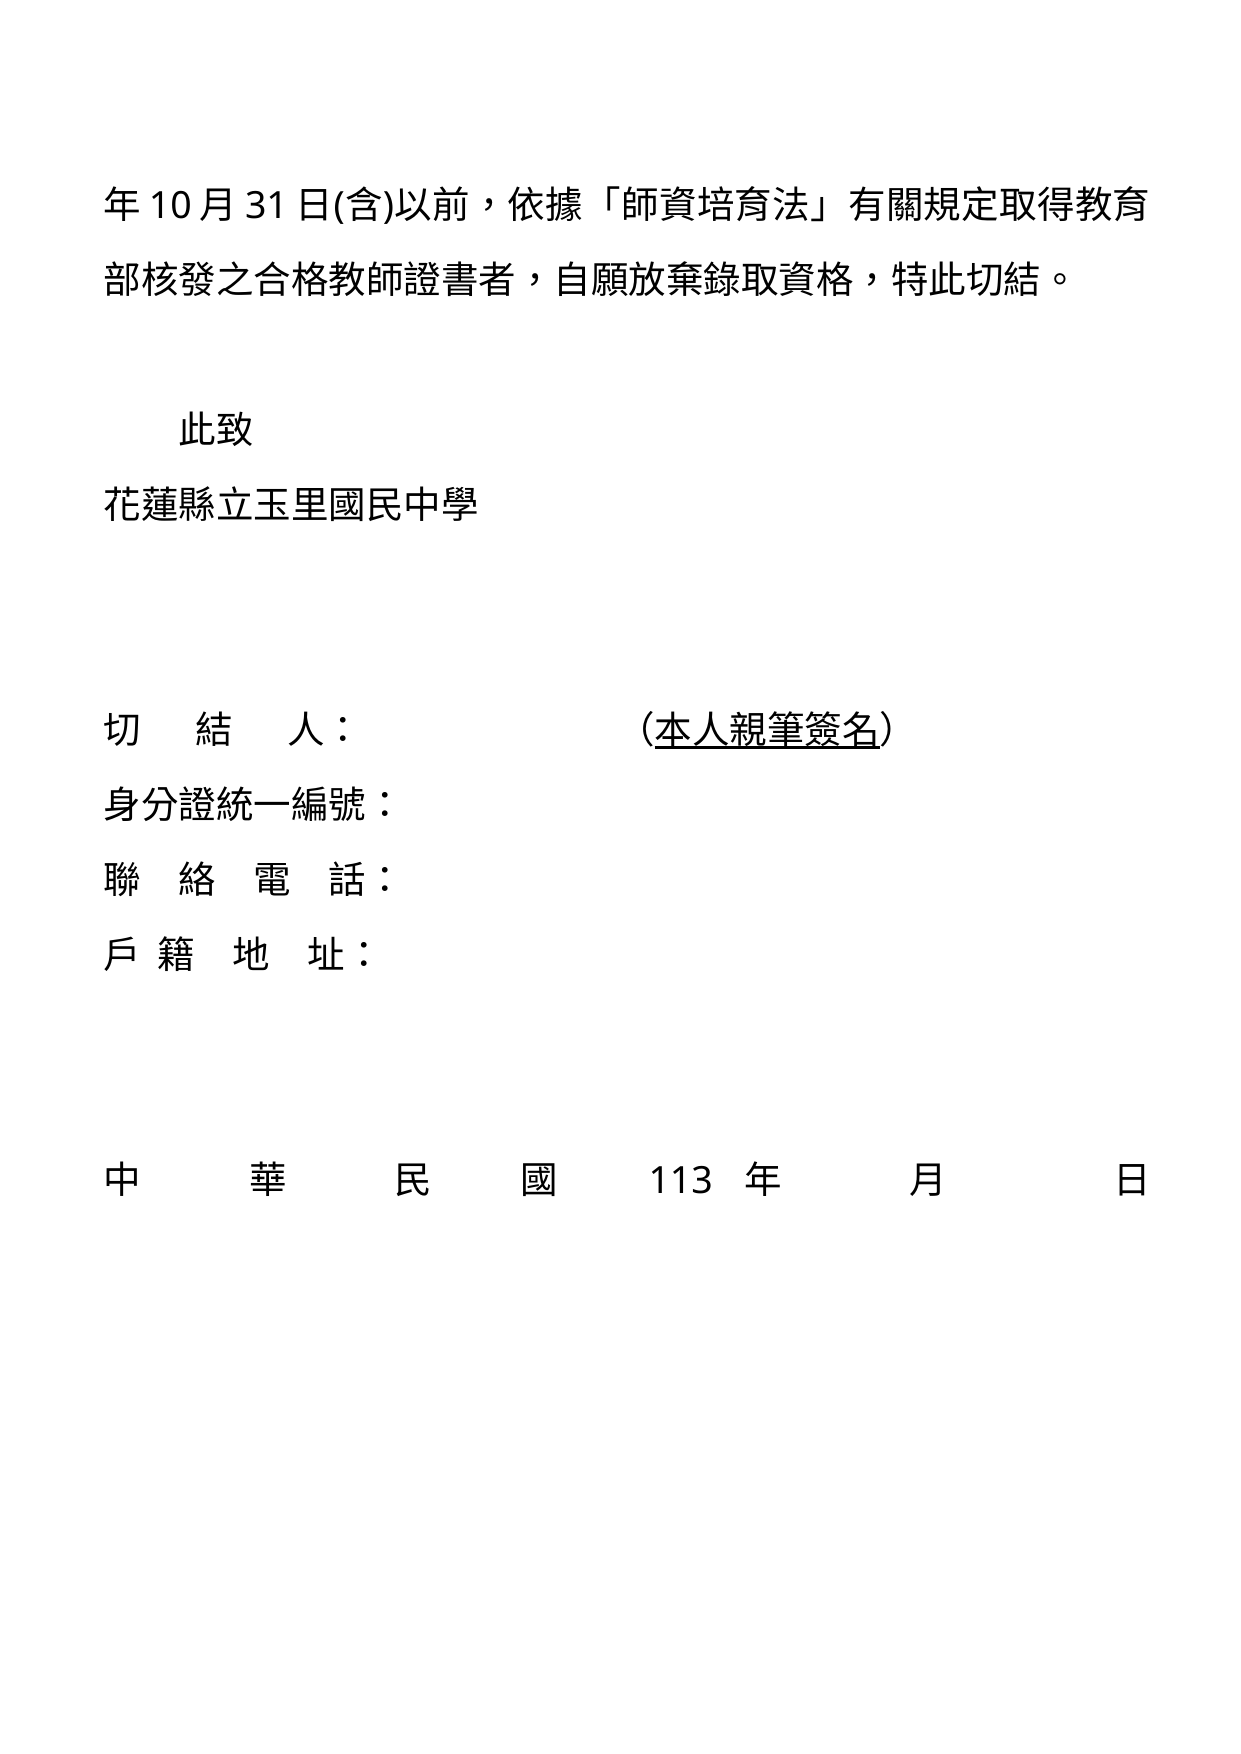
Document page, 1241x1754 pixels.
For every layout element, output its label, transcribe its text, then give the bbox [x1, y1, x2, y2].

text 花蓮縣立玉里國民中學 [103, 464, 1152, 539]
text 戶 籍 地 址： [103, 914, 1152, 989]
text 此致 [103, 389, 1152, 464]
text 聯 絡 電 話： [103, 839, 1152, 914]
text 切 結 人： （本人親筆簽名） [103, 689, 1152, 764]
text 中 華 民 國 113 年 月 日 [103, 1139, 1152, 1214]
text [103, 164, 1152, 314]
text 身分證統一編號： [103, 764, 1152, 839]
